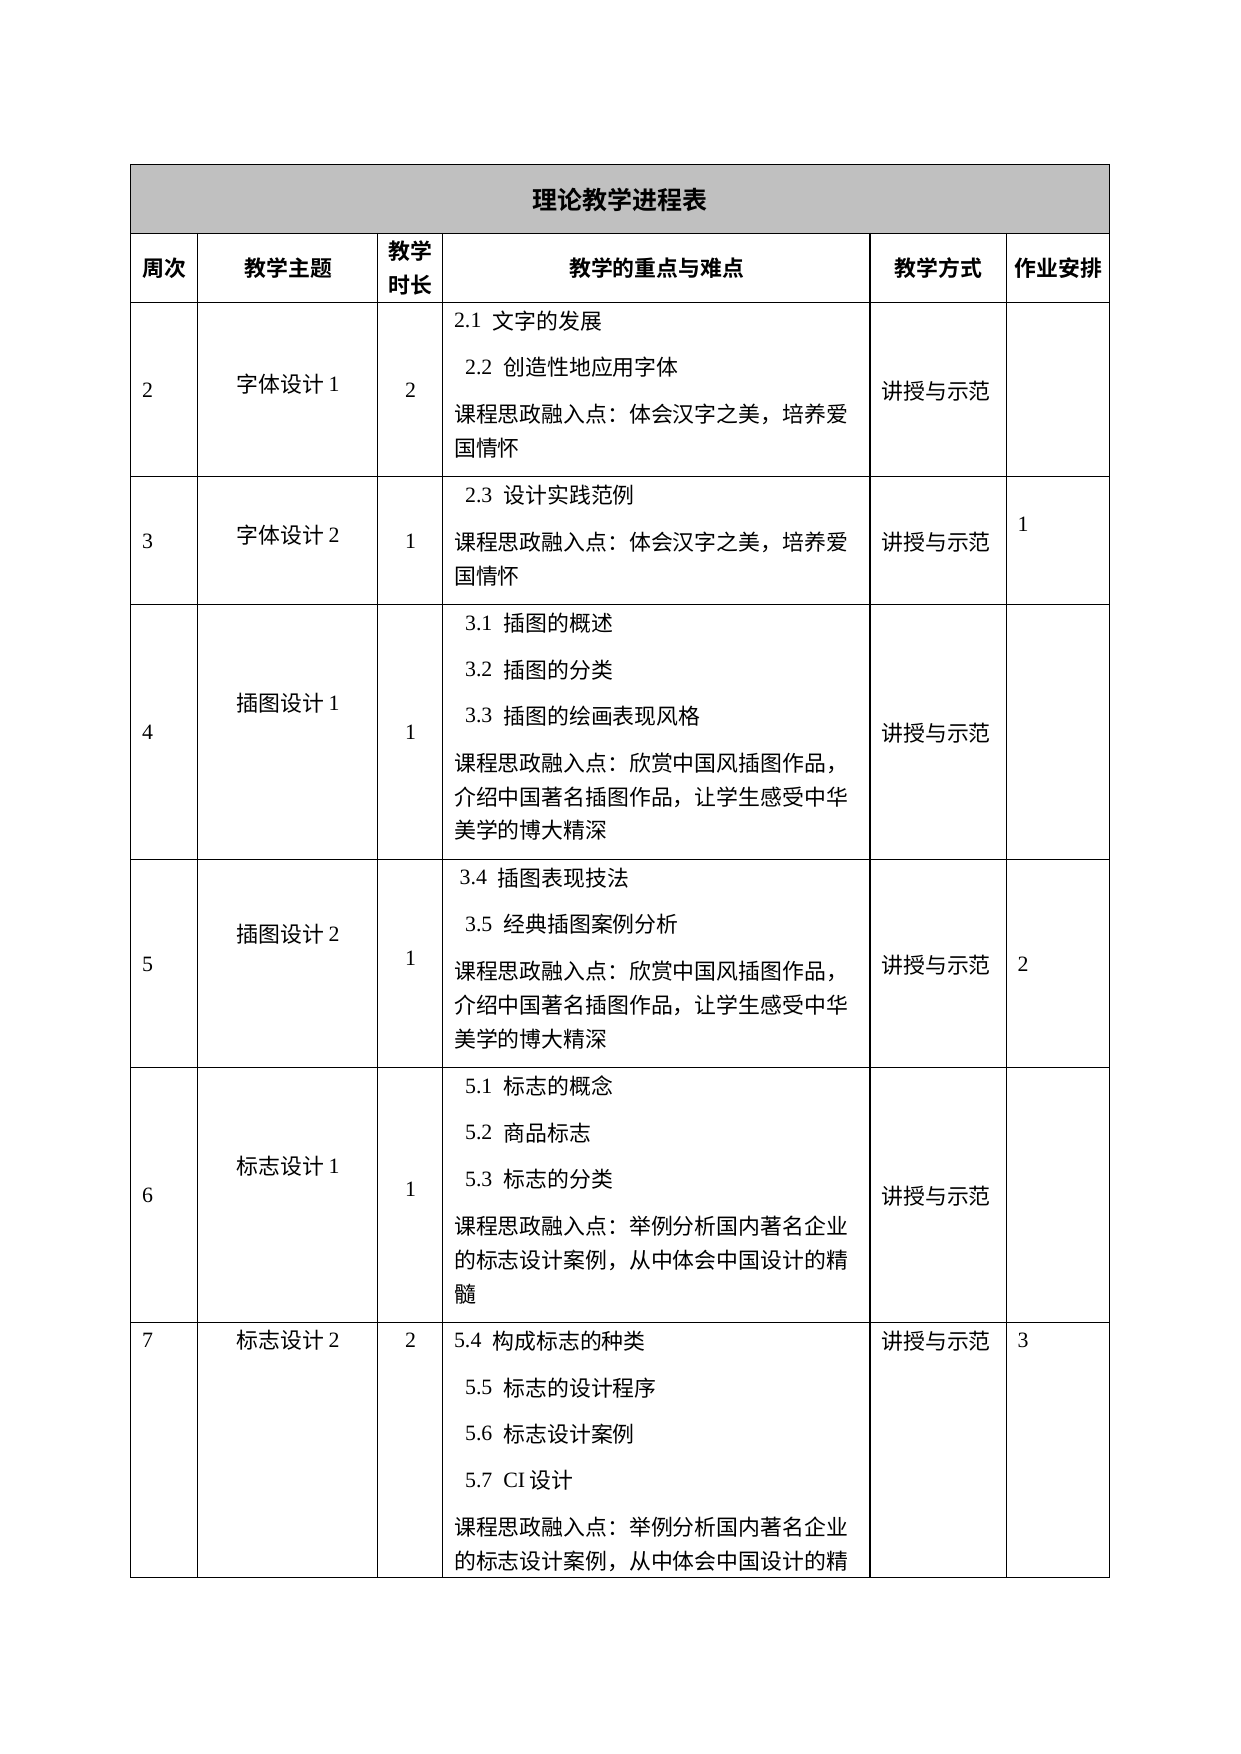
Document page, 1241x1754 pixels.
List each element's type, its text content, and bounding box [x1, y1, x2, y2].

table_cell 字体设计1 [198, 303, 377, 476]
table_cell 2 [378, 1323, 442, 1577]
table_cell 5.1 标志的概念 5.2 商品标志 5.3 标志的分类 课程思政融入点：举例分析国内著名企业的标志设计案例，从中体会中国设计的精髓 [443, 1068, 869, 1322]
table_cell 教学方式 [871, 234, 1006, 302]
table_cell 作业安排 [1007, 234, 1109, 302]
table_cell 教学主题 [198, 234, 377, 302]
table_cell 3 [131, 477, 197, 604]
table_cell 1 [378, 477, 442, 604]
table_cell 6 [131, 1068, 197, 1322]
table_cell 3.1 插图的概述 3.2 插图的分类 3.3 插图的绘画表现风格 课程思政融入点：欣赏中国风插图作品，介绍中国著名插图作品，让学生感受中华美学的博大精深 [443, 605, 869, 859]
table_cell 2.3 设计实践范例 课程思政融入点：体会汉字之美，培养爱国情怀 [443, 477, 869, 604]
table_cell [1007, 303, 1109, 476]
table_cell 5 [131, 860, 197, 1067]
table_cell 2 [1007, 860, 1109, 1067]
table_cell 讲授与示范 [871, 1068, 1006, 1322]
table_cell 1 [378, 605, 442, 859]
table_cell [443, 1323, 869, 1577]
table_cell 讲授与示范 [871, 1323, 1006, 1577]
table_cell 标志设计1 [198, 1068, 377, 1322]
table_cell [1007, 605, 1109, 859]
table_cell 讲授与示范 [871, 860, 1006, 1067]
table_cell 7 [131, 1323, 197, 1577]
table_cell 周次 [131, 234, 197, 302]
table_cell 2.1 文字的发展 2.2 创造性地应用字体 课程思政融入点：体会汉字之美，培养爱国情怀 [443, 303, 869, 476]
table_cell 4 [131, 605, 197, 859]
table_cell 插图设计2 [198, 860, 377, 1067]
table_cell 理论教学进程表 [131, 165, 1109, 233]
table_cell 1 [378, 1068, 442, 1322]
table_cell 教学时长 [378, 234, 442, 302]
table_cell [1007, 1068, 1109, 1322]
table_cell 讲授与示范 [871, 477, 1006, 604]
table_cell 字体设计2 [198, 477, 377, 604]
table_cell 教学的重点与难点 [443, 234, 869, 302]
table_cell 3.4 插图表现技法 3.5 经典插图案例分析 课程思政融入点：欣赏中国风插图作品，介绍中国著名插图作品，让学生感受中华美学的博大精深 [443, 860, 869, 1067]
table_cell 1 [378, 860, 442, 1067]
table_cell 3 [1007, 1323, 1109, 1577]
table_cell 插图设计1 [198, 605, 377, 859]
table_cell 1 [1007, 477, 1109, 604]
table_cell 标志设计2 [198, 1323, 377, 1577]
table_cell 讲授与示范 [871, 605, 1006, 859]
table_cell 讲授与示范 [871, 303, 1006, 476]
table_cell 2 [131, 303, 197, 476]
table_cell 2 [378, 303, 442, 476]
